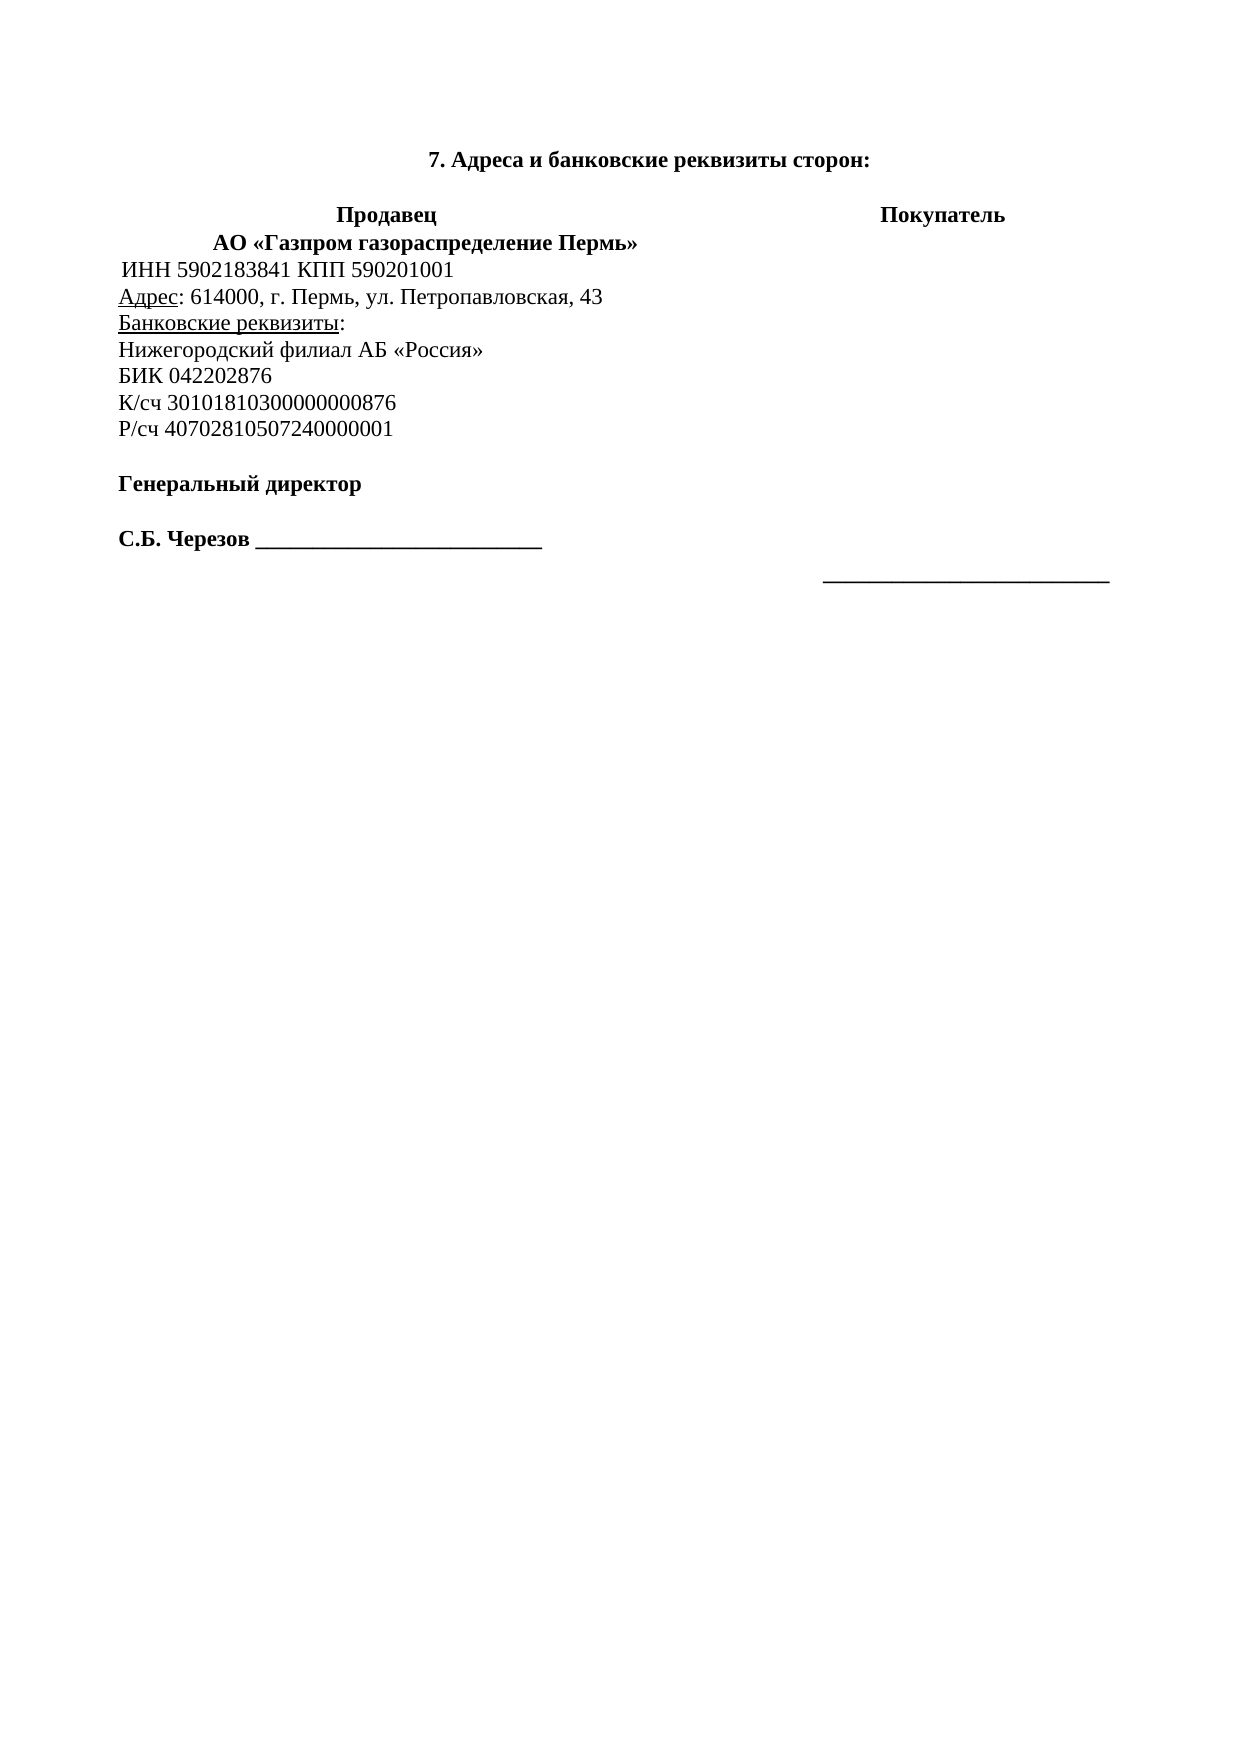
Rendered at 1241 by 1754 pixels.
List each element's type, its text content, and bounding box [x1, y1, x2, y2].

table_header Продавец АО «Газпром газораспределение Пермь» ИНН 5902183841 КПП 590201001 Адрес: 614000, г. Пермь, ул. Петропавловская, 43 Банковские реквизиты: Нижегородский филиал АБ «Россия» БИК 042202876 К/сч 30101810300000000876 Р/сч 40702810507240000001 Генеральный директор С.Б. Черезов _________________________ [107, 201, 663, 598]
table_header Покупатель _________________________ [663, 201, 1219, 598]
text 7. Адреса и банковские реквизиты сторон: [120, 146, 1181, 173]
